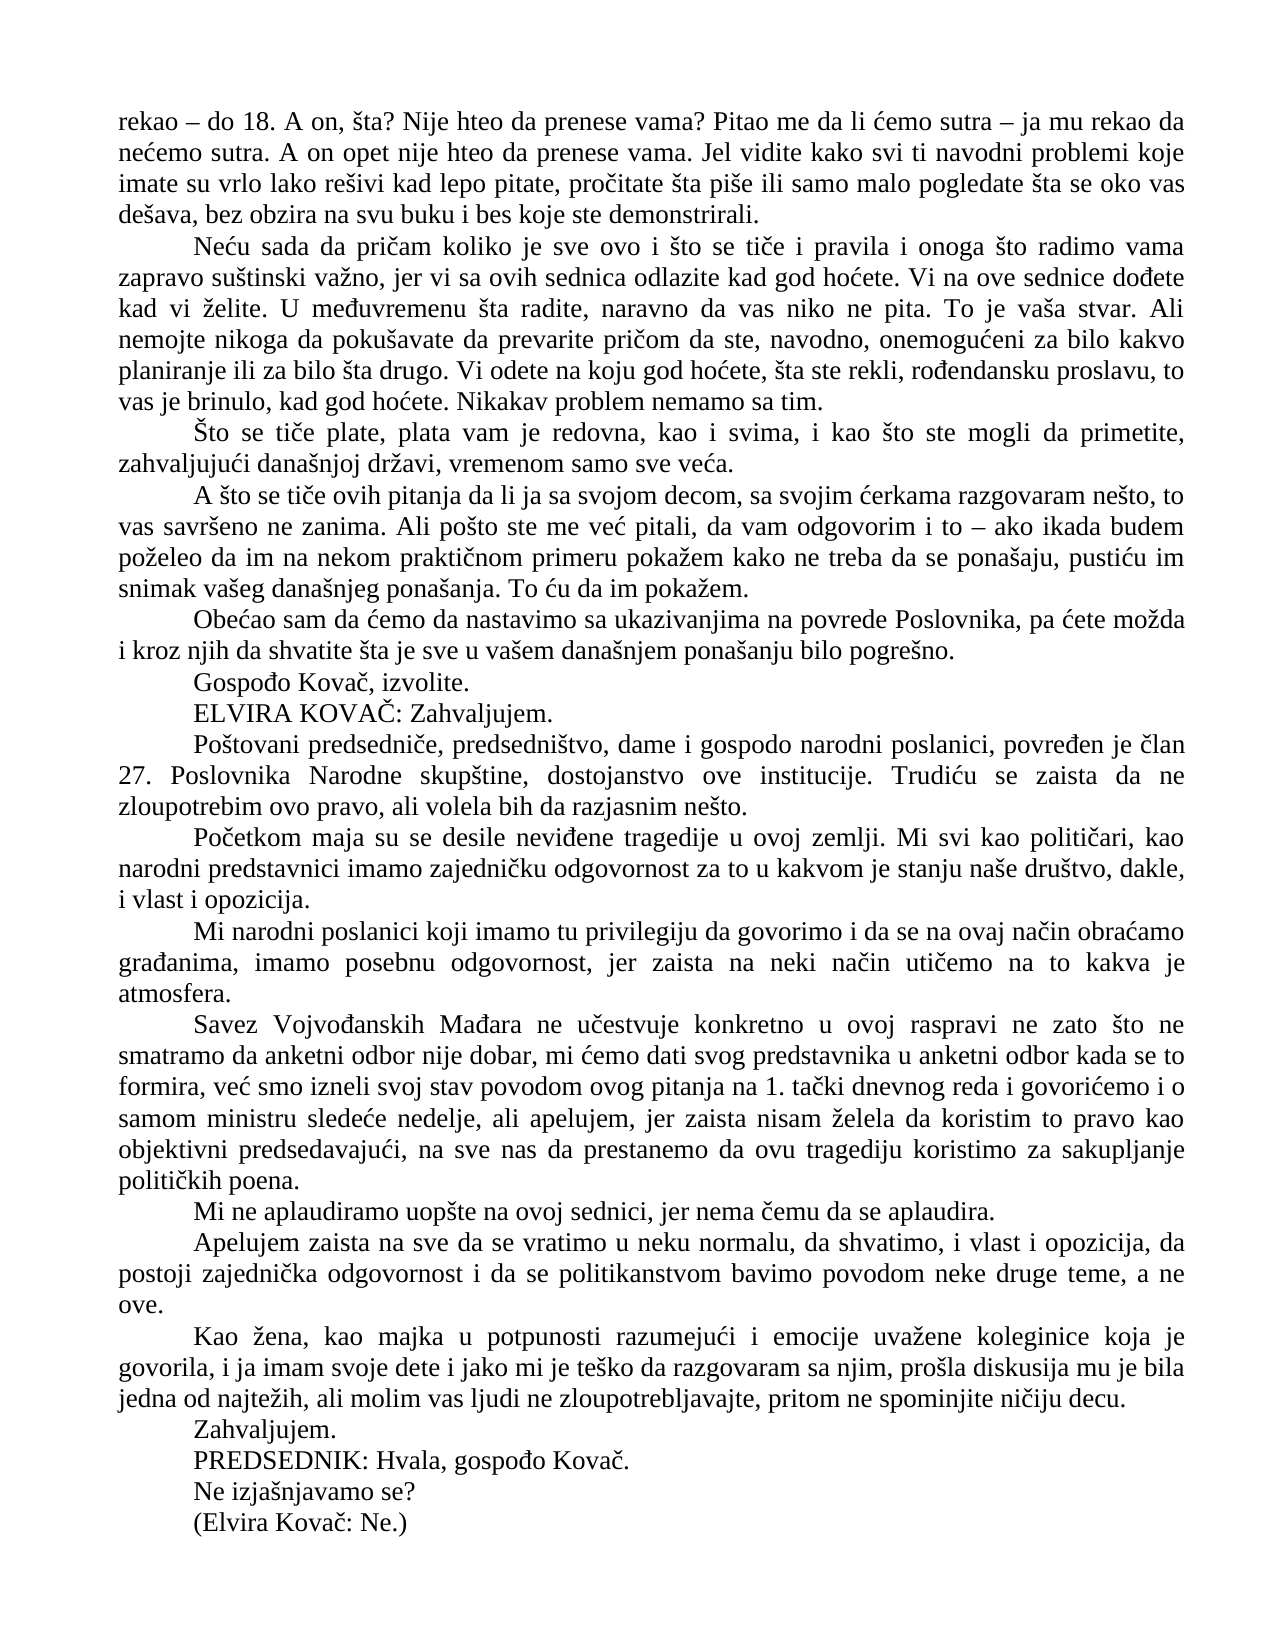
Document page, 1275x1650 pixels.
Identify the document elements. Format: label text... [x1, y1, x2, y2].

text Neću sada da pričam koliko je sve ovo i što se tiče i pravila i onoga što radimo vama zapravo suštinski važno, jer vi sa ovih sednica odlazite kad god hoćete. Vi na ove sednice dođete kad vi želite. U međuvremenu šta radite, naravno da vas niko ne pita. To je vaša stvar. Ali nemojte nikoga da pokušavate da prevarite pričom da ste, navodno, onemogućeni za bilo kakvo planiranje ili za bilo šta drugo. Vi odete na koju god hoćete, šta ste rekli, rođendansku proslavu, to vas je brinulo, kad god hoćete. Nikakav problem nemamo sa tim. [118, 229, 1186, 416]
text A što se tiče ovih pitanja da li ja sa svojom decom, sa svojim ćerkama razgovaram nešto, to vas savršeno ne zanima. Ali pošto ste me već pitali, da vam odgovorim i to – ako ikada budem poželeo da im na nekom praktičnom primeru pokažem kako ne treba da se ponašaju, pustiću im snimak vašeg današnjeg ponašanja. To ću da im pokažem. [118, 479, 1186, 603]
text Ne izjašnjavamo se? [118, 1475, 1186, 1507]
text Kao žena, kao majka u potpunosti razumejući i emocije uvažene koleginice koja je govorila, i ja imam svoje dete i jako mi je teško da razgovaram sa njim, prošla diskusija mu je bila jedna od najtežih, ali molim vas ljudi ne zloupotrebljavajte, pritom ne spominjite ničiju decu. [118, 1320, 1186, 1413]
text (Elvira Kovač: Ne.) [118, 1507, 1186, 1538]
text Što se tiče plate, plata vam je redovna, kao i svima, i kao što ste mogli da primetite, zahvaljujući današnjoj državi, vremenom samo sve veća. [118, 416, 1186, 479]
text ELVIRA KOVAČ: Zahvaljujem. [118, 697, 1186, 728]
text Početkom maja su se desile neviđene tragedije u ovoj zemlji. Mi svi kao političari, kao narodni predstavnici imamo zajedničku odgovornost za to u kakvom je stanju naše društvo, dakle, i vlast i opozicija. [118, 821, 1186, 915]
text Mi narodni poslanici koji imamo tu privilegiju da govorimo i da se na ovaj način obraćamo građanima, imamo posebnu odgovornost, jer zaista na neki način utičemo na to kakva je atmosfera. [118, 915, 1186, 1008]
text Apelujem zaista na sve da se vratimo u neku normalu, da shvatimo, i vlast i opozicija, da postoji zajednička odgovornost i da se politikanstvom bavimo povodom neke druge teme, a ne ove. [118, 1226, 1186, 1320]
text Zahvaljujem. [118, 1413, 1186, 1444]
text Mi ne aplaudiramo uopšte na ovoj sednici, jer nema čemu da se aplaudira. [118, 1195, 1186, 1226]
text Savez Vojvođanskih Mađara ne učestvuje konkretno u ovoj raspravi ne zato što ne smatramo da anketni odbor nije dobar, mi ćemo dati svog predstavnika u anketni odbor kada se to formira, već smo izneli svoj stav povodom ovog pitanja na 1. tački dnevnog reda i govorićemo i o samom ministru sledeće nedelje, ali apelujem, jer zaista nisam želela da koristim to pravo kao objektivni predsedavajući, na sve nas da prestanemo da ovu tragediju koristimo za sakupljanje političkih poena. [118, 1008, 1186, 1195]
text PREDSEDNIK: Hvala, gospođo Kovač. [118, 1444, 1186, 1475]
text Poštovani predsedniče, predsedništvo, dame i gospodo narodni poslanici, povređen je član 27. Poslovnika Narodne skupštine, dostojanstvo ove institucije. Trudiću se zaista da ne zloupotrebim ovo pravo, ali volela bih da razjasnim nešto. [118, 728, 1186, 821]
text Gospođo Kovač, izvolite. [118, 666, 1186, 697]
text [118, 105, 1186, 229]
text Obećao sam da ćemo da nastavimo sa ukazivanjima na povrede Poslovnika, pa ćete možda i kroz njih da shvatite šta je sve u vašem današnjem ponašanju bilo pogrešno. [118, 603, 1186, 666]
